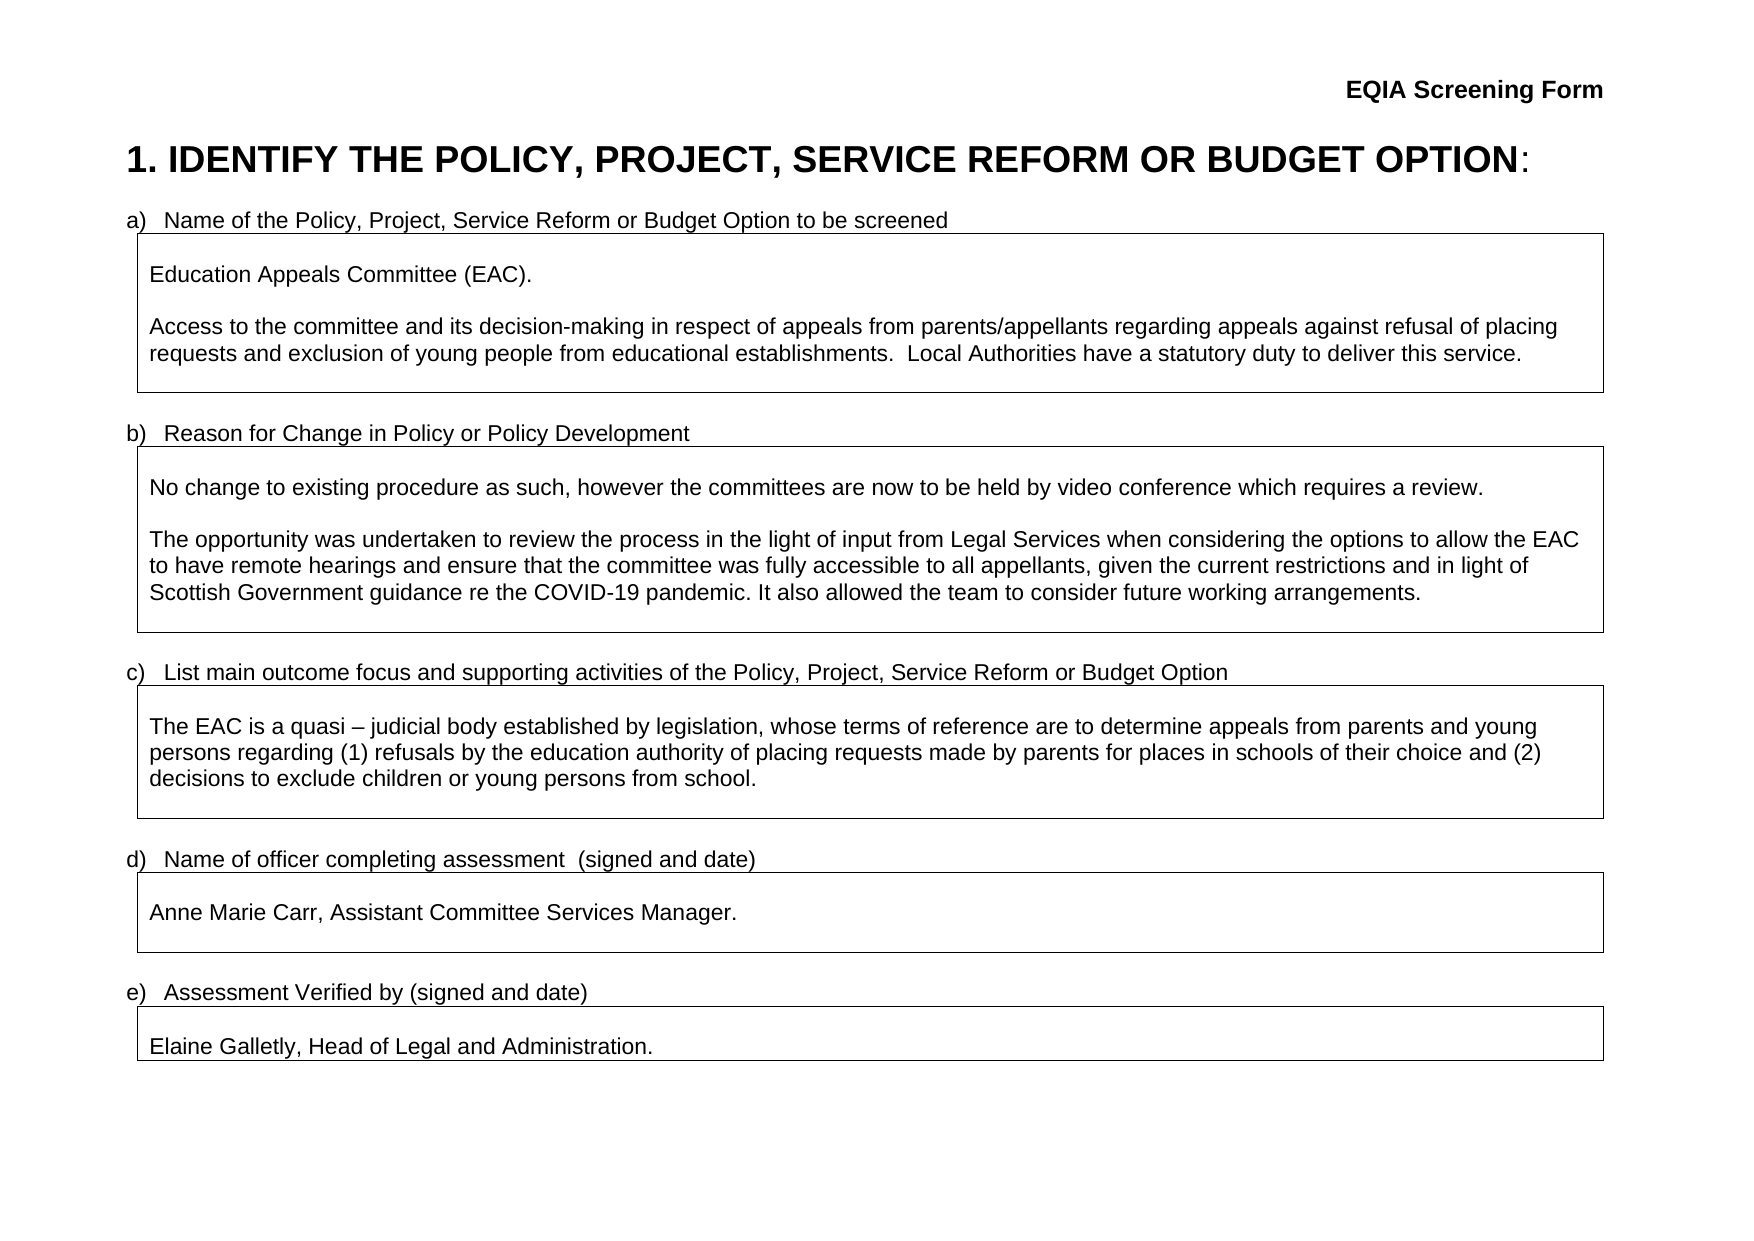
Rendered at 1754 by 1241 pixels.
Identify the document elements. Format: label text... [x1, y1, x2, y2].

table_header The EAC is a quasi – judicial body established by legislation, whose terms of reference are to determine appeals from parents and young persons regarding (1) refusals by the education authority of placing requests made by parents for places in schools of their choice and (2) decisions to exclude children or young persons from school. [138, 686, 1603, 818]
text 1. IDENTIFY THE POLICY, PROJECT, SERVICE REFORM OR BUDGET OPTION: [126, 137, 1604, 180]
table_header Anne Marie Carr, Assistant Committee Services Manager. [138, 873, 1603, 952]
table_header No change to existing procedure as such, however the committees are now to be held by video conference which requires a review. The opportunity was undertaken to review the process in the light of input from Legal Services when considering the options to allow the EAC to have remote hearings and ensure that the committee was fully accessible to all appellants, given the current restrictions and in light of Scottish Government guidance re the COVID-19 pandemic. It also allowed the team to consider future working arrangements. [138, 447, 1603, 632]
list Name of officer completing assessment (signed and date) [126, 846, 1604, 872]
list Name of the Policy, Project, Service Reform or Budget Option to be screened [126, 207, 1604, 233]
table_header Education Appeals Committee (EAC). Access to the committee and its decision-making in respect of appeals from parents/appellants regarding appeals against refusal of placing requests and exclusion of young people from educational establishments. Local Authorities have a statutory duty to deliver this service. [138, 234, 1603, 392]
table_header Elaine Galletly, Head of Legal and Administration. [138, 1007, 1603, 1059]
list Reason for Change in Policy or Policy Development [126, 420, 1604, 446]
list List main outcome focus and supporting activities of the Policy, Project, Service Reform or Budget Option [126, 659, 1604, 685]
list Assessment Verified by (signed and date) [126, 979, 1604, 1006]
